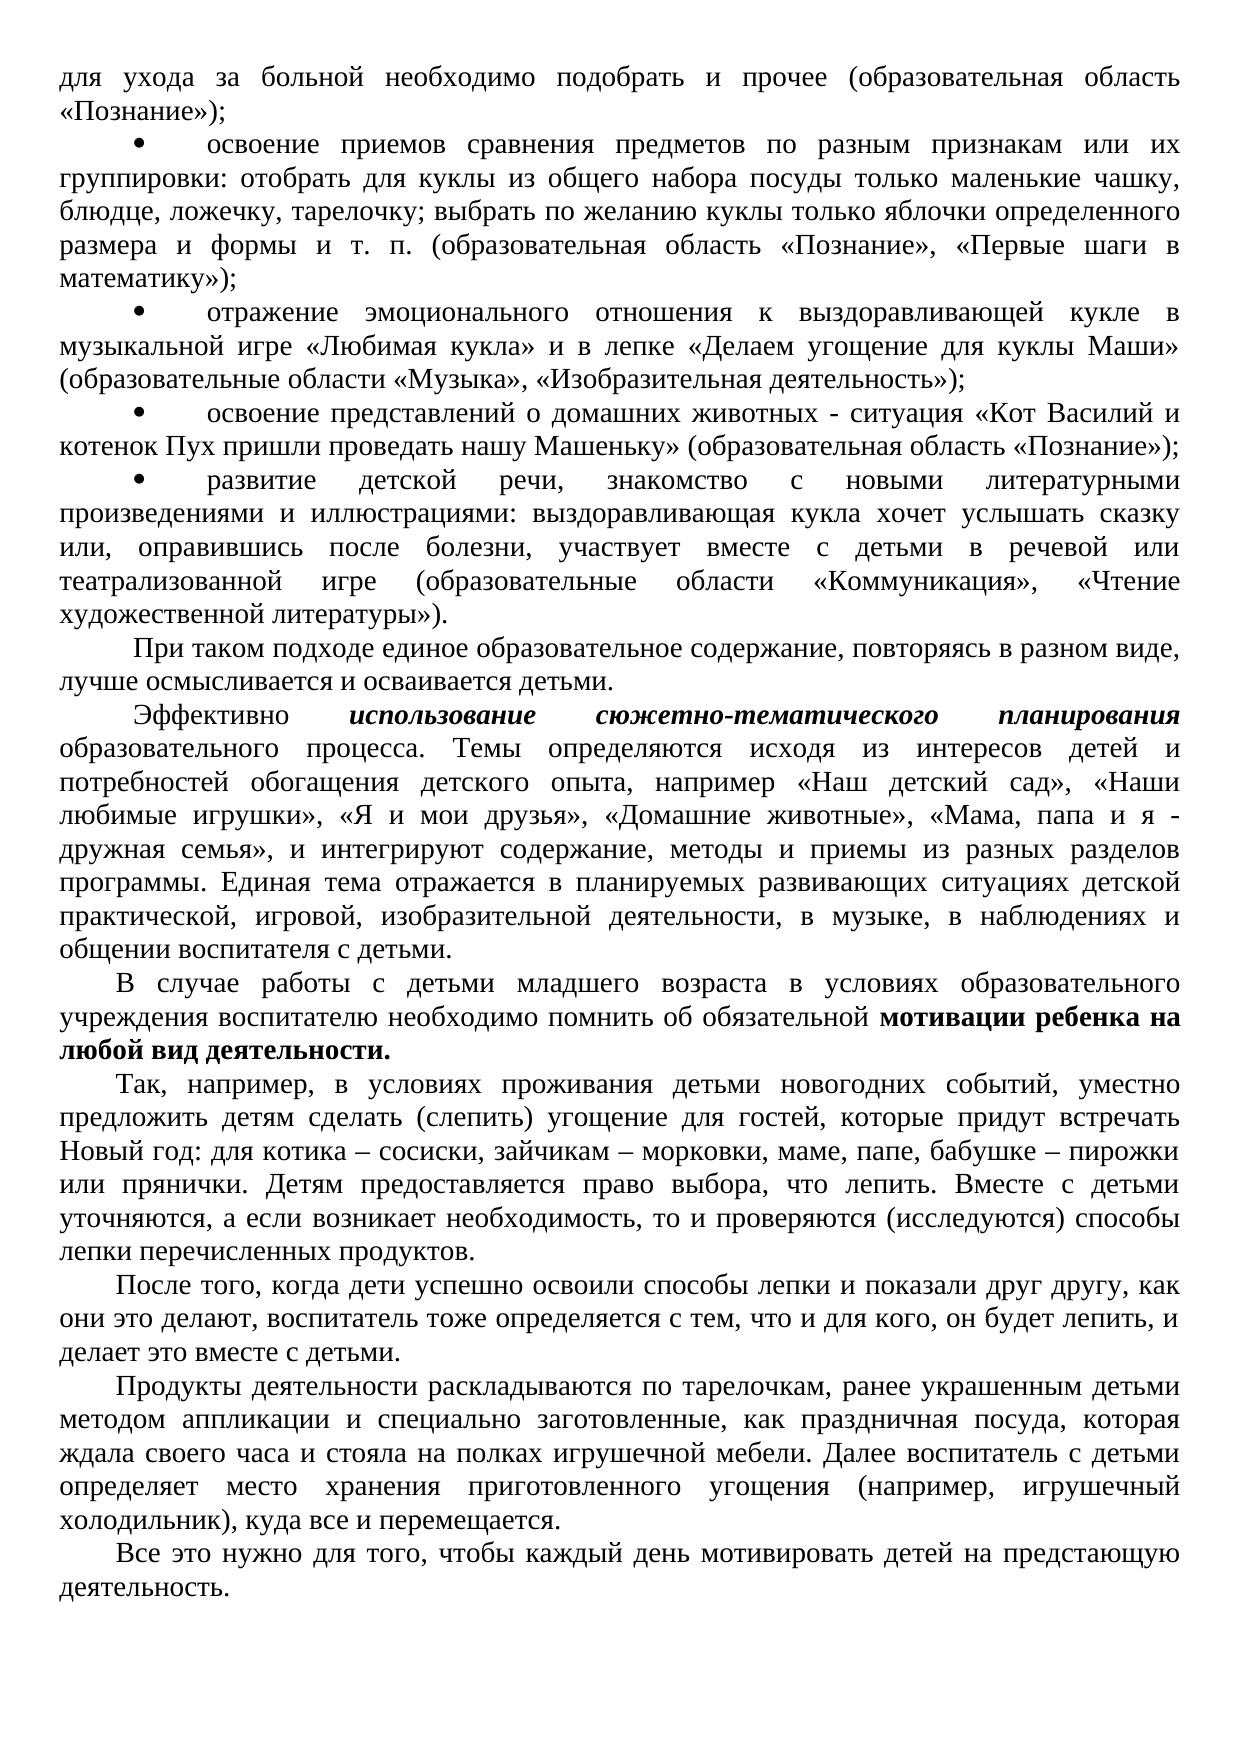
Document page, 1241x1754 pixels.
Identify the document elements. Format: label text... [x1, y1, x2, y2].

list отражение эмоционального отношения к выздоравливающей кукле в музыкальной игре «Любимая кукла» и в лепке «Делаем угощение для куклы Маши» (образовательные области «Музыка», «Изобразительная деятельность»); [59, 294, 1181, 395]
text В случае работы с детьми младшего возраста в условиях образовательного учреждения воспитателю необходимо помнить об обязательной мотивации ребенка на любой вид деятельности. [59, 965, 1181, 1066]
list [59, 59, 1181, 126]
list освоение приемов сравнения предметов по разным признакам или их группировки: отобрать для куклы из общего набора посуды только маленькие чашку, блюдце, ложечку, тарелочку; выбрать по желанию куклы только яблочки определенного размера и формы и т. п. (образовательная область «Познание», «Первые шаги в математику»); [59, 126, 1181, 294]
text Все это нужно для того, чтобы каждый день мотивировать детей на предстающую деятельность. [59, 1535, 1181, 1602]
text Продукты деятельности раскладываются по тарелочкам, ранее украшенным детьми методом аппликации и специально заготовленные, как праздничная посуда, которая ждала своего часа и стояла на полках игрушечной мебели. Далее воспитатель с детьми определяет место хранения приготовленного угощения (например, игрушечный холодильник), куда все и перемещается. [59, 1368, 1181, 1535]
list развитие детской речи, знакомство с новыми литературными произведениями и иллюстрациями: выздоравливающая кукла хочет услышать сказку или, оправившись после болезни, участвует вместе с детьми в речевой или театрализованной игре (образовательные области «Коммуникация», «Чтение художественной литературы»). [59, 462, 1181, 630]
text После того, когда дети успешно освоили способы лепки и показали друг другу, как они это делают, воспитатель тоже определяется с тем, что и для кого, он будет лепить, и делает это вместе с детьми. [59, 1267, 1181, 1368]
text При таком подходе единое образовательное содержание, повторяясь в разном виде, лучше осмысливается и осваивается детьми. [59, 630, 1181, 697]
text Эффективно использование сюжетно-тематического планирования образовательного процесса. Темы определяются исходя из интересов детей и потребностей обогащения детского опыта, например «Наш детский сад», «Наши любимые игрушки», «Я и мои друзья», «Домашние животные», «Мама, папа и я - дружная семья», и интегрируют содержание, методы и приемы из разных разделов программы. Единая тема отражается в планируемых развивающих ситуациях детской практической, игровой, изобразительной деятельности, в музыке, в наблюдениях и общении воспитателя с детьми. [59, 697, 1181, 965]
list освоение представлений о домашних животных - ситуация «Кот Василий и котенок Пух пришли проведать нашу Машеньку» (образовательная область «Познание»); [59, 395, 1181, 462]
text Так, например, в условиях проживания детьми новогодних событий, уместно предложить детям сделать (слепить) угощение для гостей, которые придут встречать Новый год: для котика – сосиски, зайчикам – морковки, маме, папе, бабушке – пирожки или прянички. Детям предоставляется право выбора, что лепить. Вместе с детьми уточняются, а если возникает необходимость, то и проверяются (исследуются) способы лепки перечисленных продуктов. [59, 1066, 1181, 1267]
